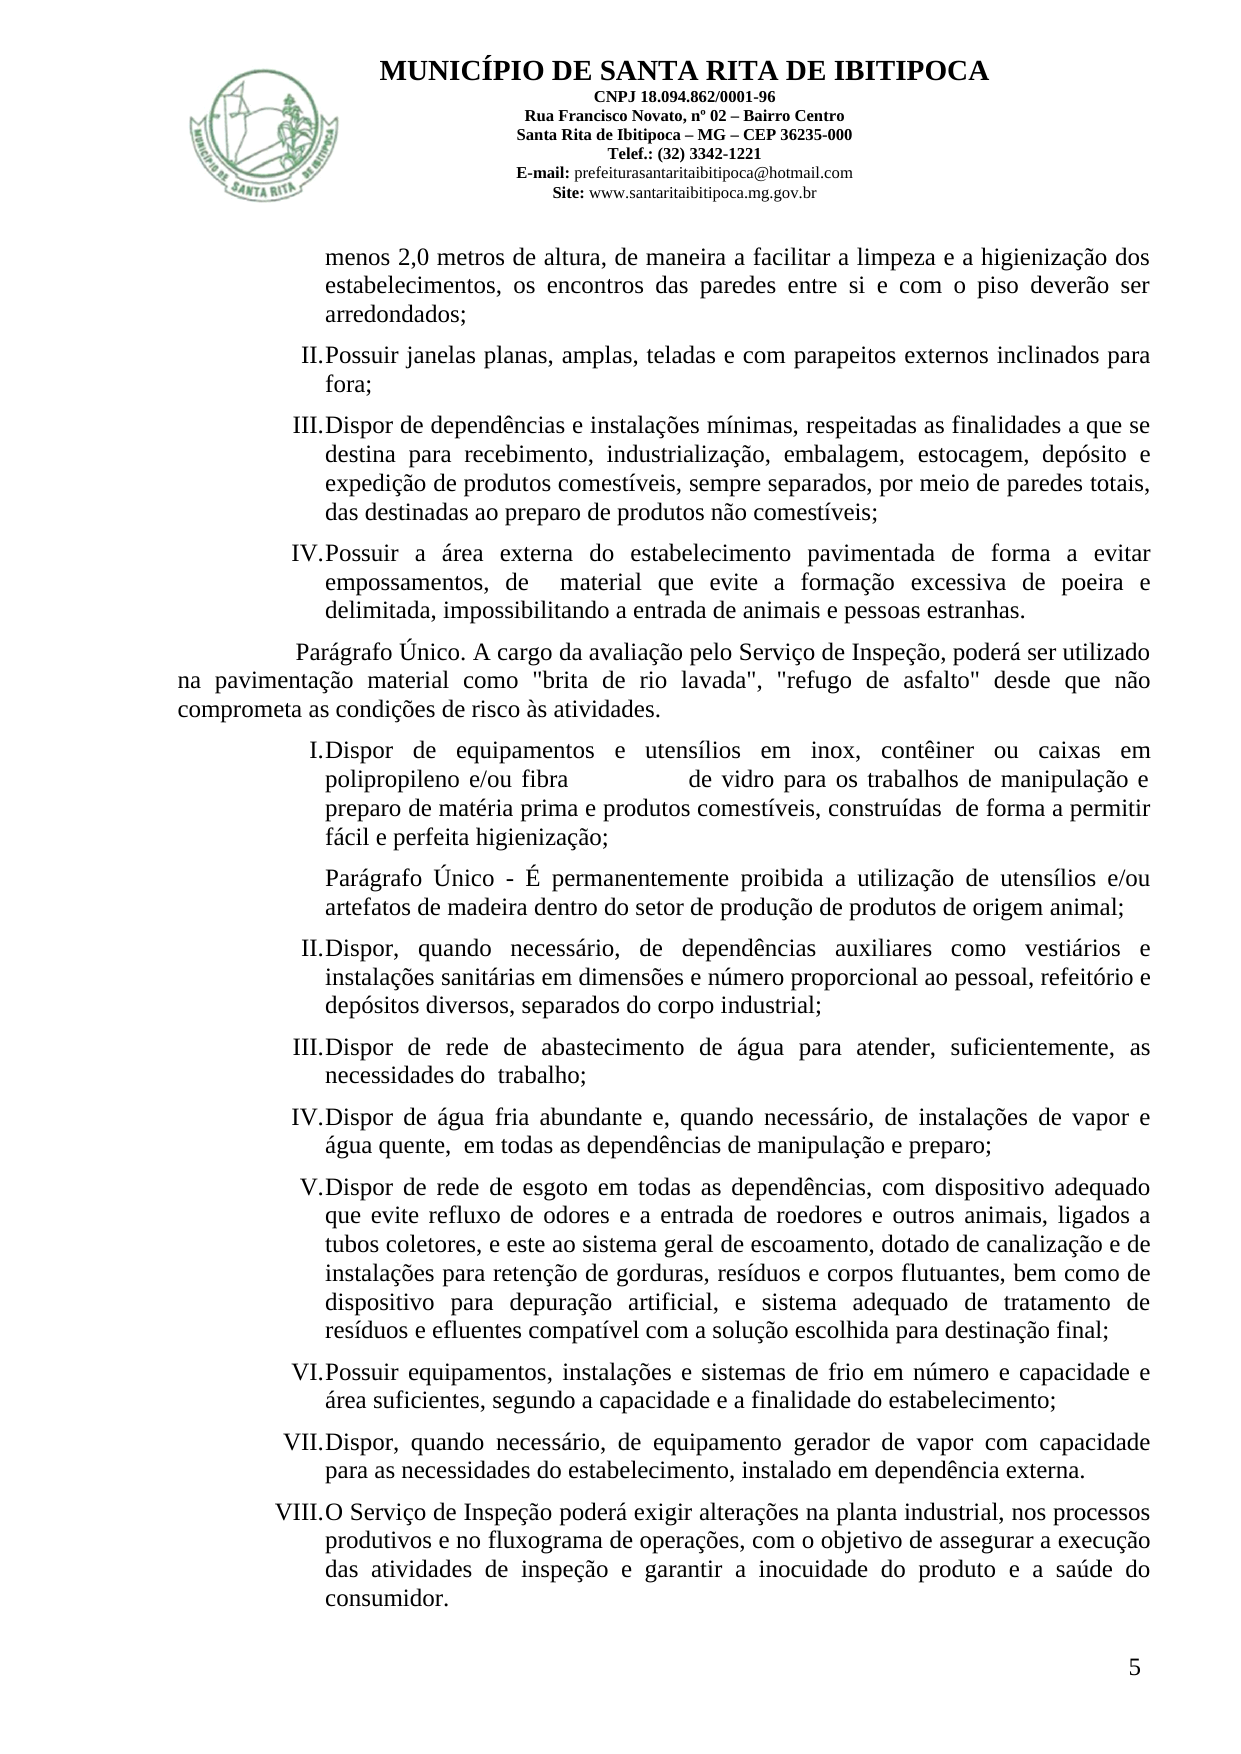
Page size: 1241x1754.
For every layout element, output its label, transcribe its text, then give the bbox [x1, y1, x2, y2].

picture [173, 53, 354, 213]
list Dispor de rede de abastecimento de água para atender, suficientemente, as necessidades do trabalho; [324, 1032, 1151, 1089]
list Possuir a área externa do estabelecimento pavimentada de forma a evitar empossamentos, de material que evite a formação excessiva de poeira e delimitada, impossibilitando a entrada de animais e pessoas estranhas. [324, 538, 1151, 624]
list Dispor de água fria abundante e, quando necessário, de instalações de vapor e água quente, em todas as dependências de manipulação e preparo; [324, 1102, 1151, 1159]
list Dispor de equipamentos e utensílios em inox, contêiner ou caixas em polipropileno e/ou fibra de vidro para os trabalhos de manipulação e preparo de matéria prima e produtos comestíveis, construídas de forma a permitir fácil e perfeita higienização; [324, 735, 1151, 850]
list Dispor de dependências e instalações mínimas, respeitadas as finalidades a que se destina para recebimento, industrialização, embalagem, estocagem, depósito e expedição de produtos comestíveis, sempre separados, por meio de paredes totais, das destinadas ao preparo de produtos não comestíveis; [324, 410, 1151, 525]
list Dispor, quando necessário, de dependências auxiliares como vestiários e instalações sanitárias em dimensões e número proporcional ao pessoal, refeitório e depósitos diversos, separados do corpo industrial; [324, 933, 1151, 1019]
text Parágrafo Único. A cargo da avaliação pelo Serviço de Inspeção, poderá ser utilizado na pavimentação material como "brita de rio lavada", "refugo de asfalto" desde que não comprometa as condições de risco às atividades. [177, 637, 1151, 723]
list Dispor, quando necessário, de equipamento gerador de vapor com capacidade para as necessidades do estabelecimento, instalado em dependência externa. [324, 1427, 1151, 1484]
list O Serviço de Inspeção poderá exigir alterações na planta industrial, nos processos produtivos e no fluxograma de operações, com o objetivo de assegurar a execução das atividades de inspeção e garantir a inocuidade do produto e a saúde do consumidor. [324, 1497, 1151, 1612]
text Parágrafo Único - É permanentemente proibida a utilização de utensílios e/ou artefatos de madeira dentro do setor de produção de produtos de origem animal; [325, 863, 1151, 920]
list Possuir equipamentos, instalações e sistemas de frio em número e capacidade e área suficientes, segundo a capacidade e a finalidade do estabelecimento; [324, 1357, 1151, 1414]
list Possuir janelas planas, amplas, teladas e com parapeitos externos inclinados para fora; [324, 340, 1151, 398]
list Dispor de rede de esgoto em todas as dependências, com dispositivo adequado que evite refluxo de odores e a entrada de roedores e outros animais, ligados a tubos coletores, e este ao sistema geral de escoamento, dotado de canalização e de instalações para retenção de gorduras, resíduos e corpos flutuantes, bem como de dispositivo para depuração artificial, e sistema adequado de tratamento de resíduos e efluentes compatível com a solução escolhida para destinação final; [324, 1172, 1151, 1344]
